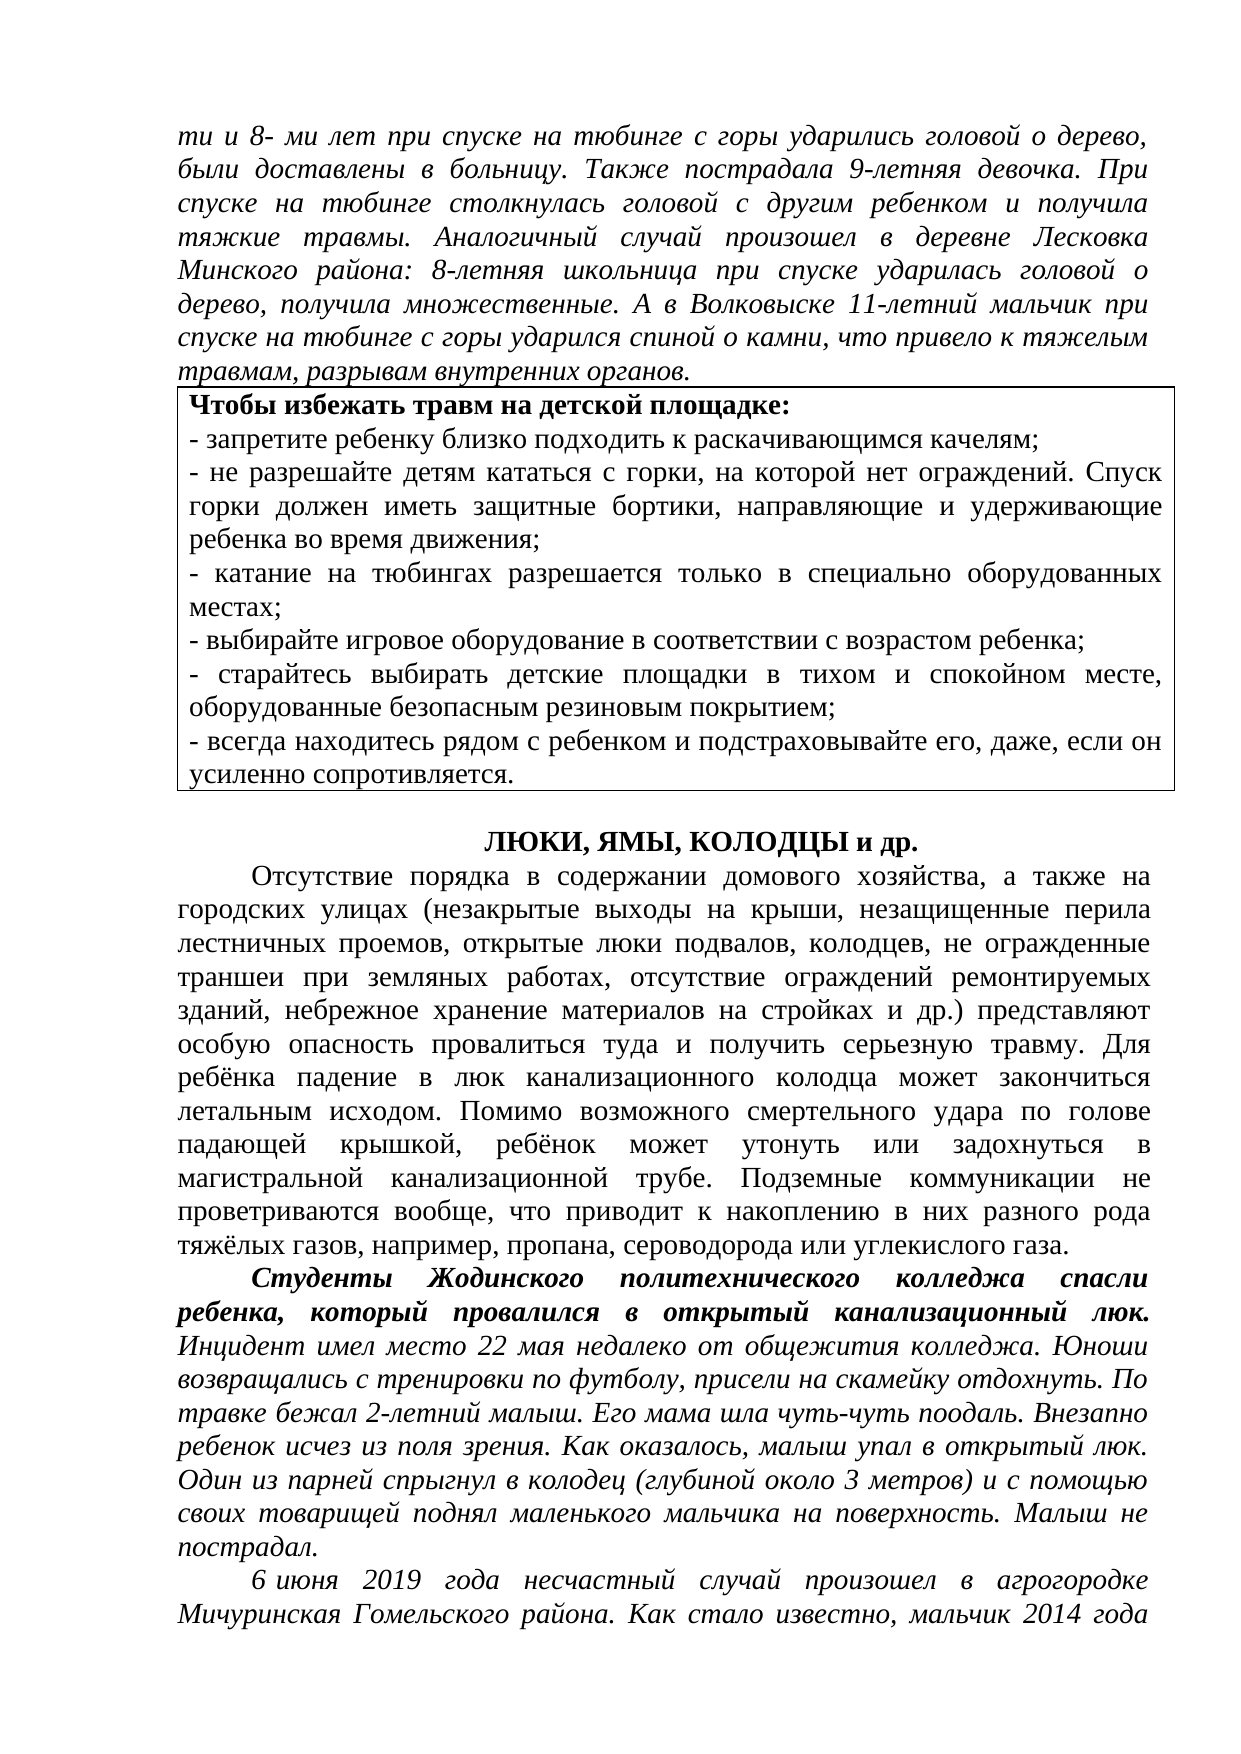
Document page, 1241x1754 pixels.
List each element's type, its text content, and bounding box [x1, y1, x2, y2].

text Студенты Жодинского политехнического колледжа спасли ребенка, который провалился в открытый канализационный люк. Инцидент имел место 22 мая недалеко от общежития колледжа. Юноши возвращались с тренировки по футболу, присели на скамейку отдохнуть. По травке бежал 2-летний малыш. Его мама шла чуть-чуть поодаль. Внезапно ребенок исчез из поля зрения. Как оказалось, малыш упал в открытый люк. Один из парней спрыгнул в колодец (глубиной около 3 метров) и с помощью своих товарищей поднял маленького мальчика на поверхность. Малыш не пострадал. [177, 1261, 1152, 1562]
table_header Чтобы избежать травм на детской площадке: - запретите ребенку близко подходить к раскачивающимся качелям; - не разрешайте детям кататься с горки, на которой нет ограждений. Спуск горки должен иметь защитные бортики, направляющие и удерживающие ребенка во время движения; - катание на тюбингах разрешается только в специально оборудованных местах; - выбирайте игровое оборудование в соответствии с возрастом ребенка; - старайтесь выбирать детские площадки в тихом и спокойном месте, оборудованные безопасным резиновым покрытием; - всегда находитесь рядом с ребенком и подстраховывайте его, даже, если он усиленно сопротивляется. [178, 388, 1174, 790]
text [177, 118, 1152, 386]
text ЛЮКИ, ЯМЫ, КОЛОДЦЫ и др. [177, 824, 1152, 858]
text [177, 1562, 1152, 1629]
text Отсутствие порядка в содержании домового хозяйства, а также на городских улицах (незакрытые выходы на крыши, незащищенные перила лестничных проемов, открытые люки подвалов, колодцев, не огражденные траншеи при земляных работах, отсутствие ограждений ремонтируемых зданий, небрежное хранение материалов на стройках и др.) представляют особую опасность провалиться туда и получить серьезную травму. Для ребёнка падение в люк канализационного колодца может закончиться летальным исходом. Помимо возможного смертельного удара по голове падающей крышкой, ребёнок может утонуть или задохнуться в магистральной канализационной трубе. Подземные коммуникации не проветриваются вообще, что приводит к накоплению в них разного рода тяжёлых газов, например, пропана, сероводорода или углекислого газа. [177, 858, 1152, 1261]
